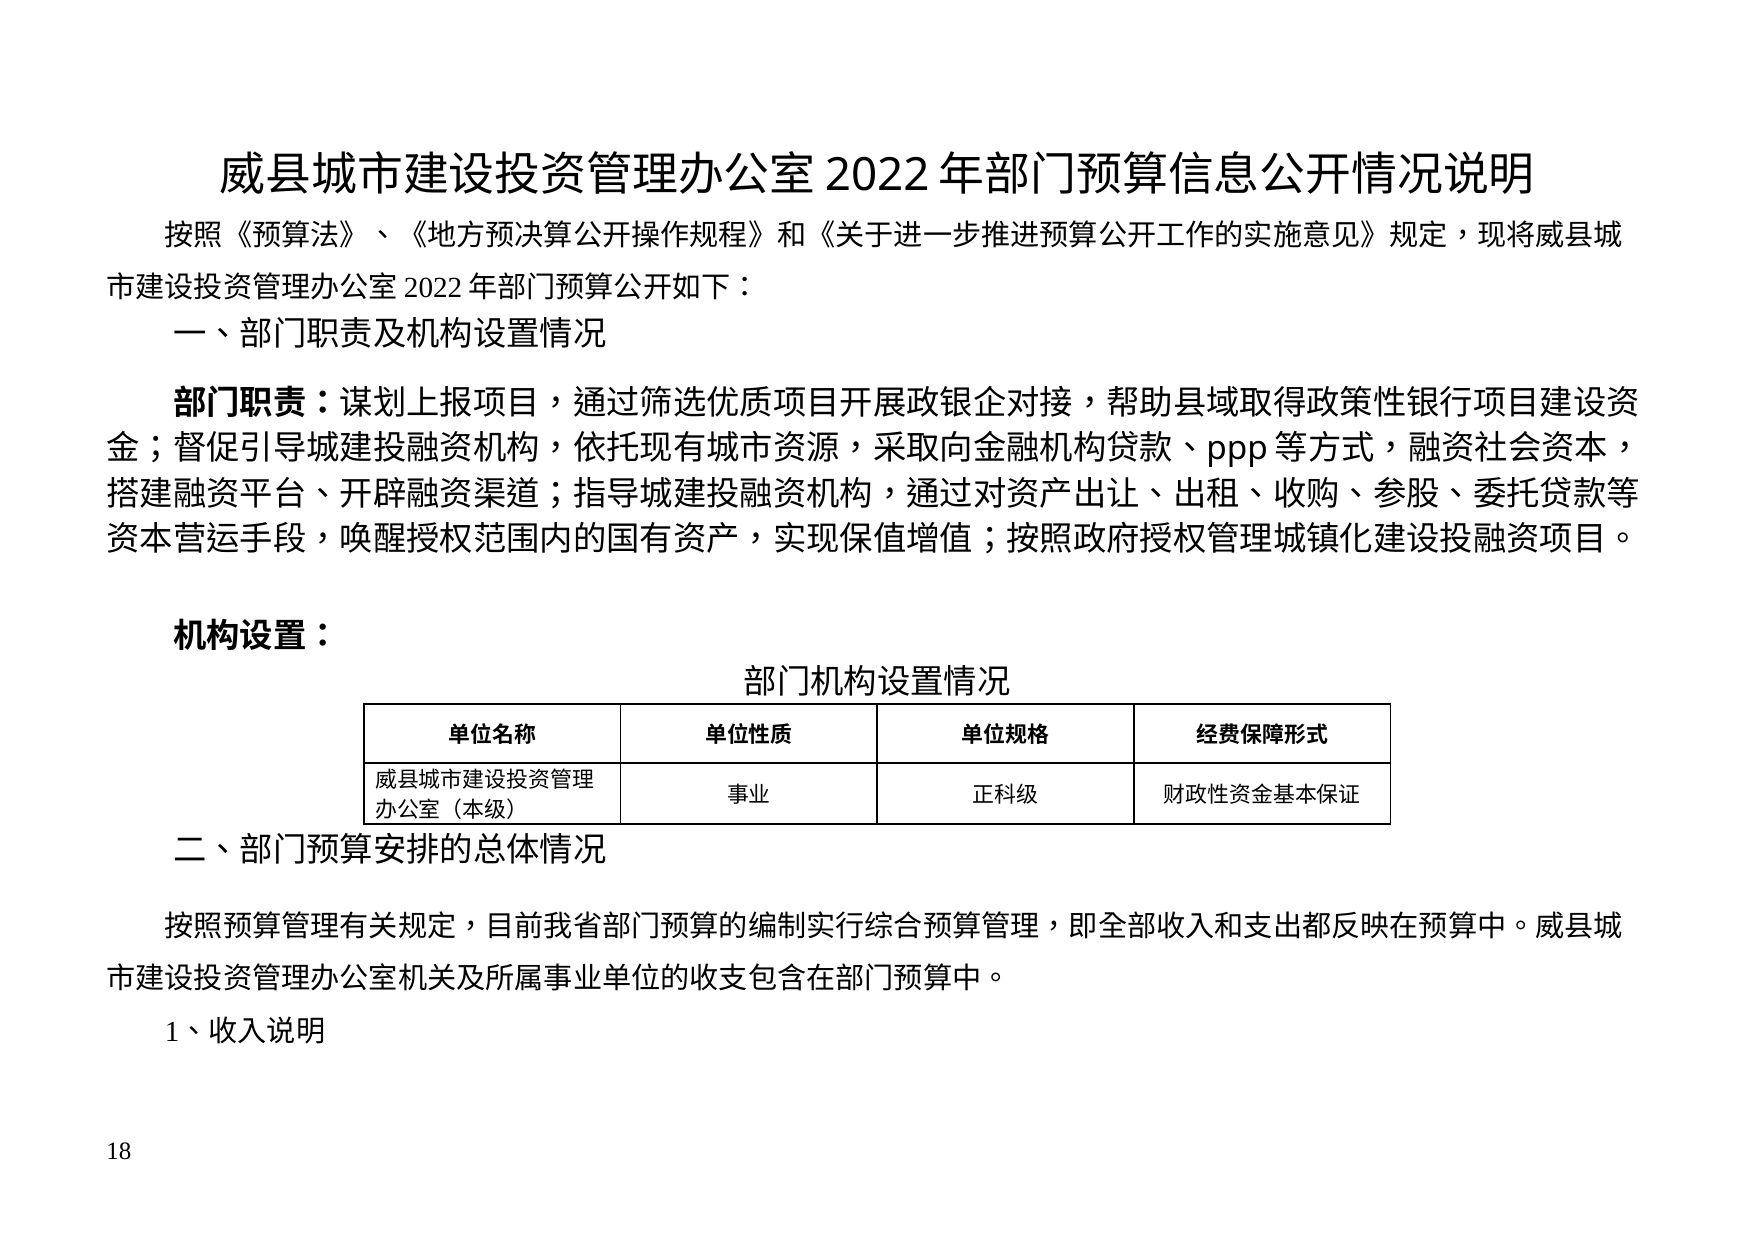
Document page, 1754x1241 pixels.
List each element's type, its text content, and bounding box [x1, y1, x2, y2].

text 按照《预算法》、《地方预决算公开操作规程》和《关于进一步推进预算公开工作的实施意见》规定，现将威县城市建设投资管理办公室2022年部门预算公开如下： [106, 204, 1648, 308]
text 按照预算管理有关规定，目前我省部门预算的编制实行综合预算管理，即全部收入和支出都反映在预算中。威县城市建设投资管理办公室机关及所属事业单位的收支包含在部门预算中。 [106, 895, 1648, 999]
table_cell 事业 [621, 764, 876, 823]
text 部门职责：谋划上报项目，通过筛选优质项目开展政银企对接，帮助县域取得政策性银行项目建设资金；督促引导城建投融资机构，依托现有城市资源，采取向金融机构贷款、ppp等方式，融资社会资本，搭建融资平台、开辟融资渠道；指导城建投融资机构，通过对资产出让、出租、收购、参股、委托贷款等资本营运手段，唤醒授权范围内的国有资产，实现保值增值；按照政府授权管理城镇化建设投融资项目。 [106, 378, 1648, 560]
table_header 单位名称 [365, 705, 620, 762]
table_cell 正科级 [878, 764, 1133, 823]
table_header 经费保障形式 [1135, 705, 1390, 762]
text 1、收入说明 [106, 999, 1648, 1051]
table_cell 威县城市建设投资管理办公室（本级） [365, 764, 620, 823]
text 威县城市建设投资管理办公室2022年部门预算信息公开情况说明 [106, 142, 1648, 204]
text 部门机构设置情况 [106, 658, 1648, 703]
table_cell 财政性资金基本保证 [1135, 764, 1390, 823]
text 二、部门预算安排的总体情况 [106, 826, 1648, 871]
text 一、部门职责及机构设置情况 [106, 309, 1648, 355]
table_header 单位规格 [878, 705, 1133, 762]
text 机构设置： [106, 612, 1648, 658]
table_header 单位性质 [621, 705, 876, 762]
